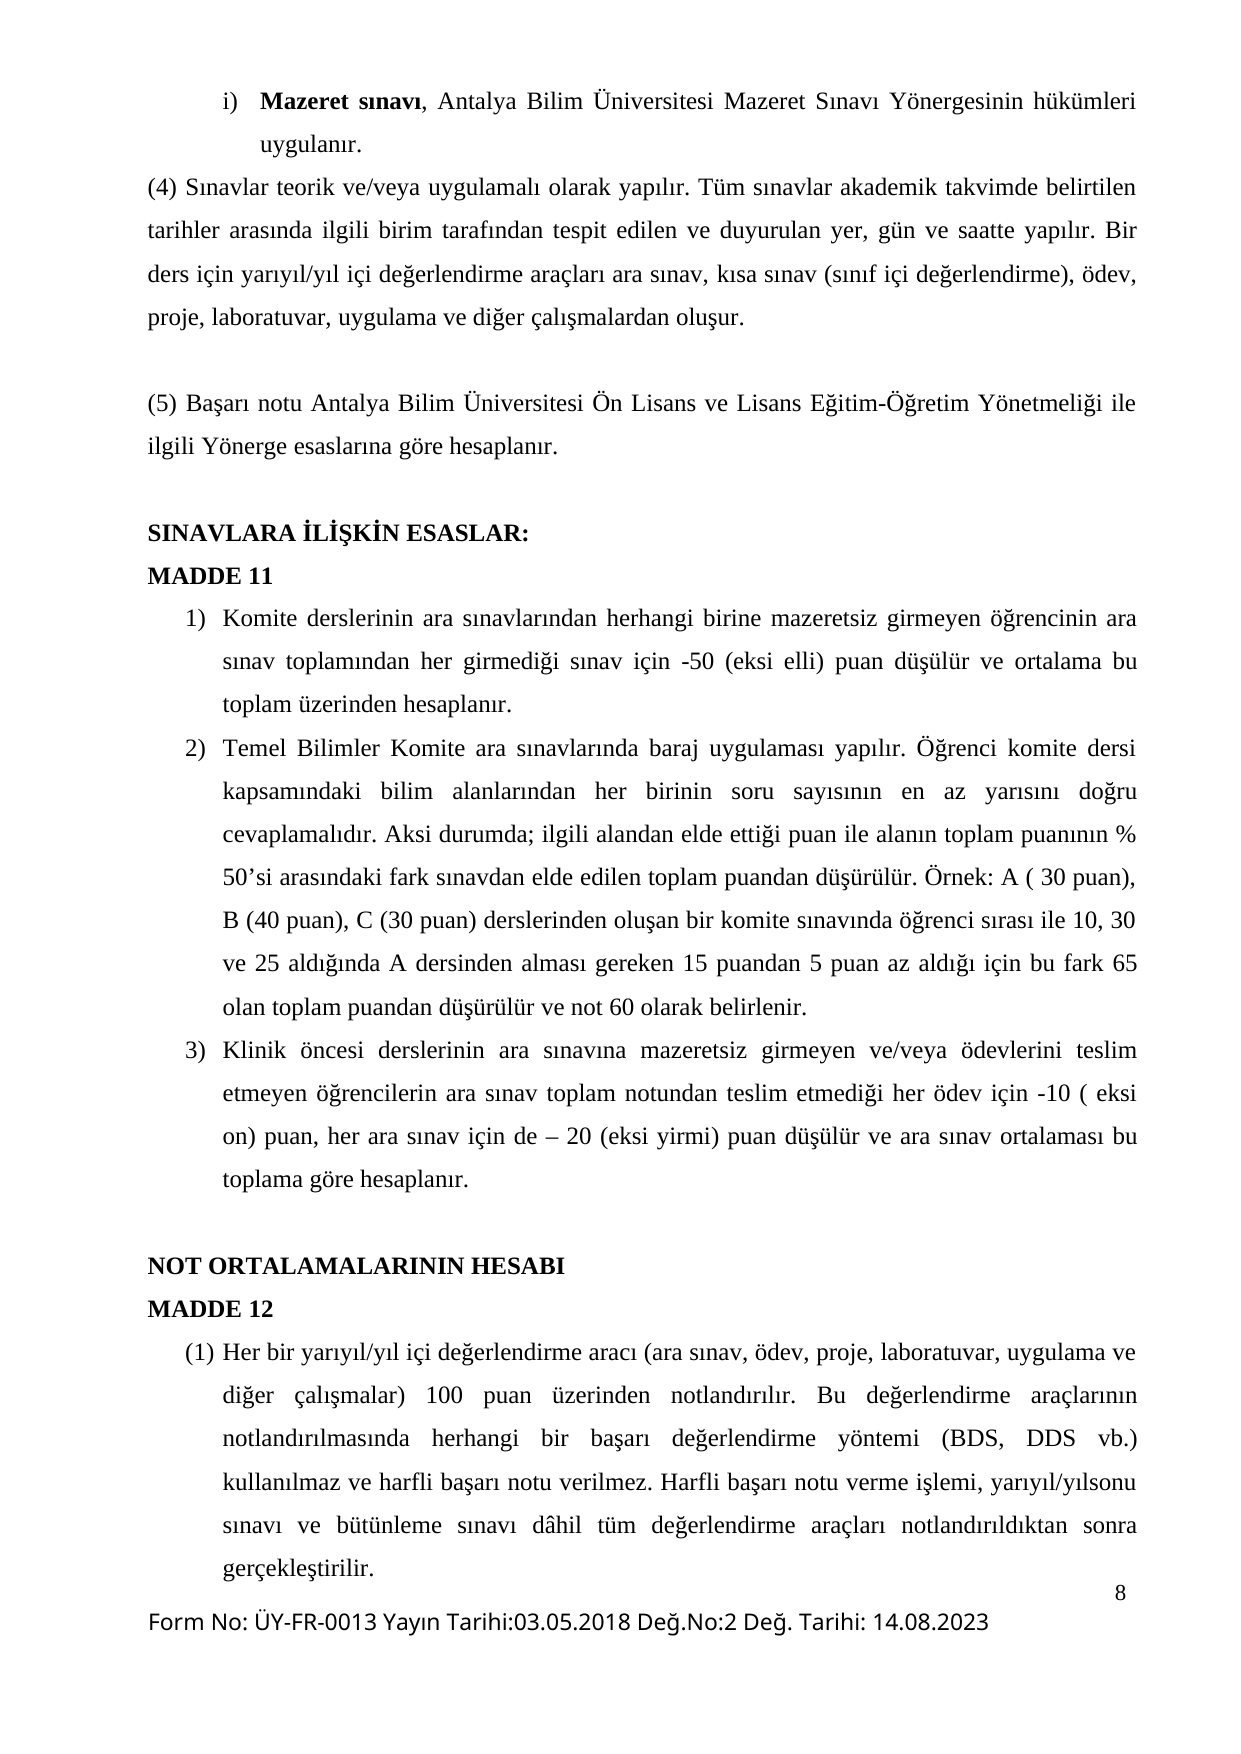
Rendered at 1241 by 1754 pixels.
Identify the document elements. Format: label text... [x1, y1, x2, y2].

list Klinik öncesi derslerinin ara sınavına mazeretsiz girmeyen ve/veya ödevlerini teslim etmeyen öğrencilerin ara sınav toplam notundan teslim etmediği her ödev için -10 ( eksi on) puan, her ara sınav için de – 20 (eksi yirmi) puan düşülür ve ara sınav ortalaması bu toplama göre hesaplanır. [185, 1035, 1137, 1193]
list Her bir yarıyıl/yıl içi değerlendirme aracı (ara sınav, ödev, proje, laboratuvar, uygulama ve diğer çalışmalar) 100 puan üzerinden notlandırılır. Bu değerlendirme araçlarının notlandırılmasında herhangi bir başarı değerlendirme yöntemi (BDS, DDS vb.) kullanılmaz ve harfli başarı notu verilmez. Harfli başarı notu verme işlemi, yarıyıl/yılsonu sınavı ve bütünleme sınavı dâhil tüm değerlendirme araçları notlandırıldıktan sonra gerçekleştirilir. [185, 1337, 1138, 1582]
list Komite derslerinin ara sınavlarından herhangi birine mazeretsiz girmeyen öğrencinin ara sınav toplamından her girmediği sınav için -50 (eksi elli) puan düşülür ve ortalama bu toplam üzerinden hesaplanır. [185, 603, 1138, 718]
text MADDE 11 [147, 561, 1148, 589]
list Başarı notu Antalya Bilim Üniversitesi Ön Lisans ve Lisans Eğitim-Öğretim Yönetmeliği ile ilgili Yönerge esaslarına göre hesaplanır. [147, 388, 1138, 459]
subtitle NOT ORTALAMALARININ HESABI MADDE 12 [147, 1251, 567, 1323]
list Sınavlar teorik ve/veya uygulamalı olarak yapılır. Tüm sınavlar akademik takvimde belirtilen tarihler arasında ilgili birim tarafından tespit edilen ve duyurulan yer, gün ve saatte yapılır. Bir ders için yarıyıl/yıl içi değerlendirme araçları ara sınav, kısa sınav (sınıf içi değerlendirme), ödev, proje, laboratuvar, uygulama ve diğer çalışmalardan oluşur. [147, 172, 1137, 331]
list Mazeret sınavı, Antalya Bilim Üniversitesi Mazeret Sınavı Yönergesinin hükümleri uygulanır. [222, 86, 1137, 158]
list Temel Bilimler Komite ara sınavlarında baraj uygulaması yapılır. Öğrenci komite dersi kapsamındaki bilim alanlarından her birinin soru sayısının en az yarısını doğru cevaplamalıdır. Aksi durumda; ilgili alandan elde ettiği puan ile alanın toplam puanının % 50’si arasındaki fark sınavdan elde edilen toplam puandan düşürülür. Örnek: A ( 30 puan), B (40 puan), C (30 puan) derslerinden oluşan bir komite sınavında öğrenci sırası ile 10, 30 ve 25 aldığında A dersinden alması gereken 15 puandan 5 puan az aldığı için bu fark 65 olan toplam puandan düşürülür ve not 60 olarak belirlenir. [185, 733, 1137, 1020]
subtitle SINAVLARA İLİŞKİN ESASLAR: [147, 518, 1148, 547]
